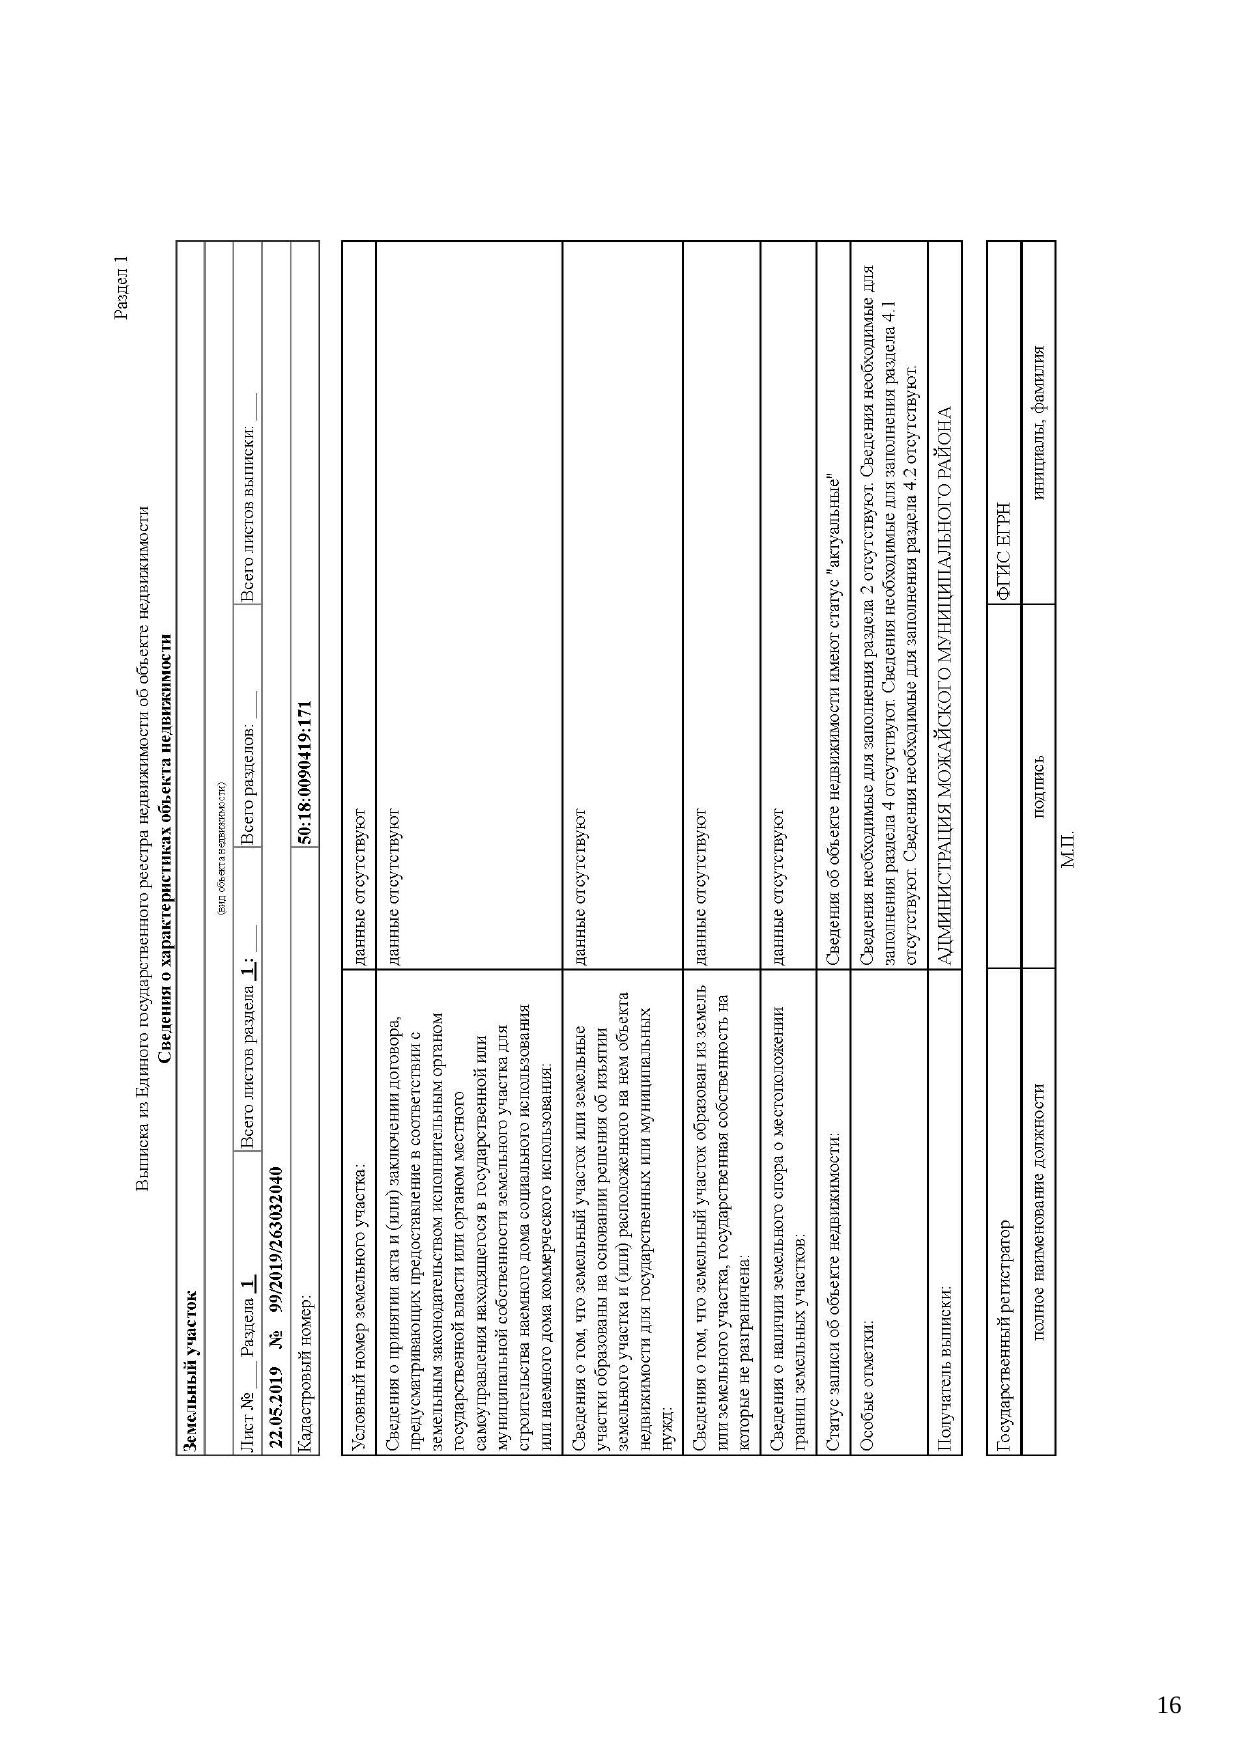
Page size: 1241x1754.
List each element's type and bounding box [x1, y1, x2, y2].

picture [103, 88, 1182, 1609]
